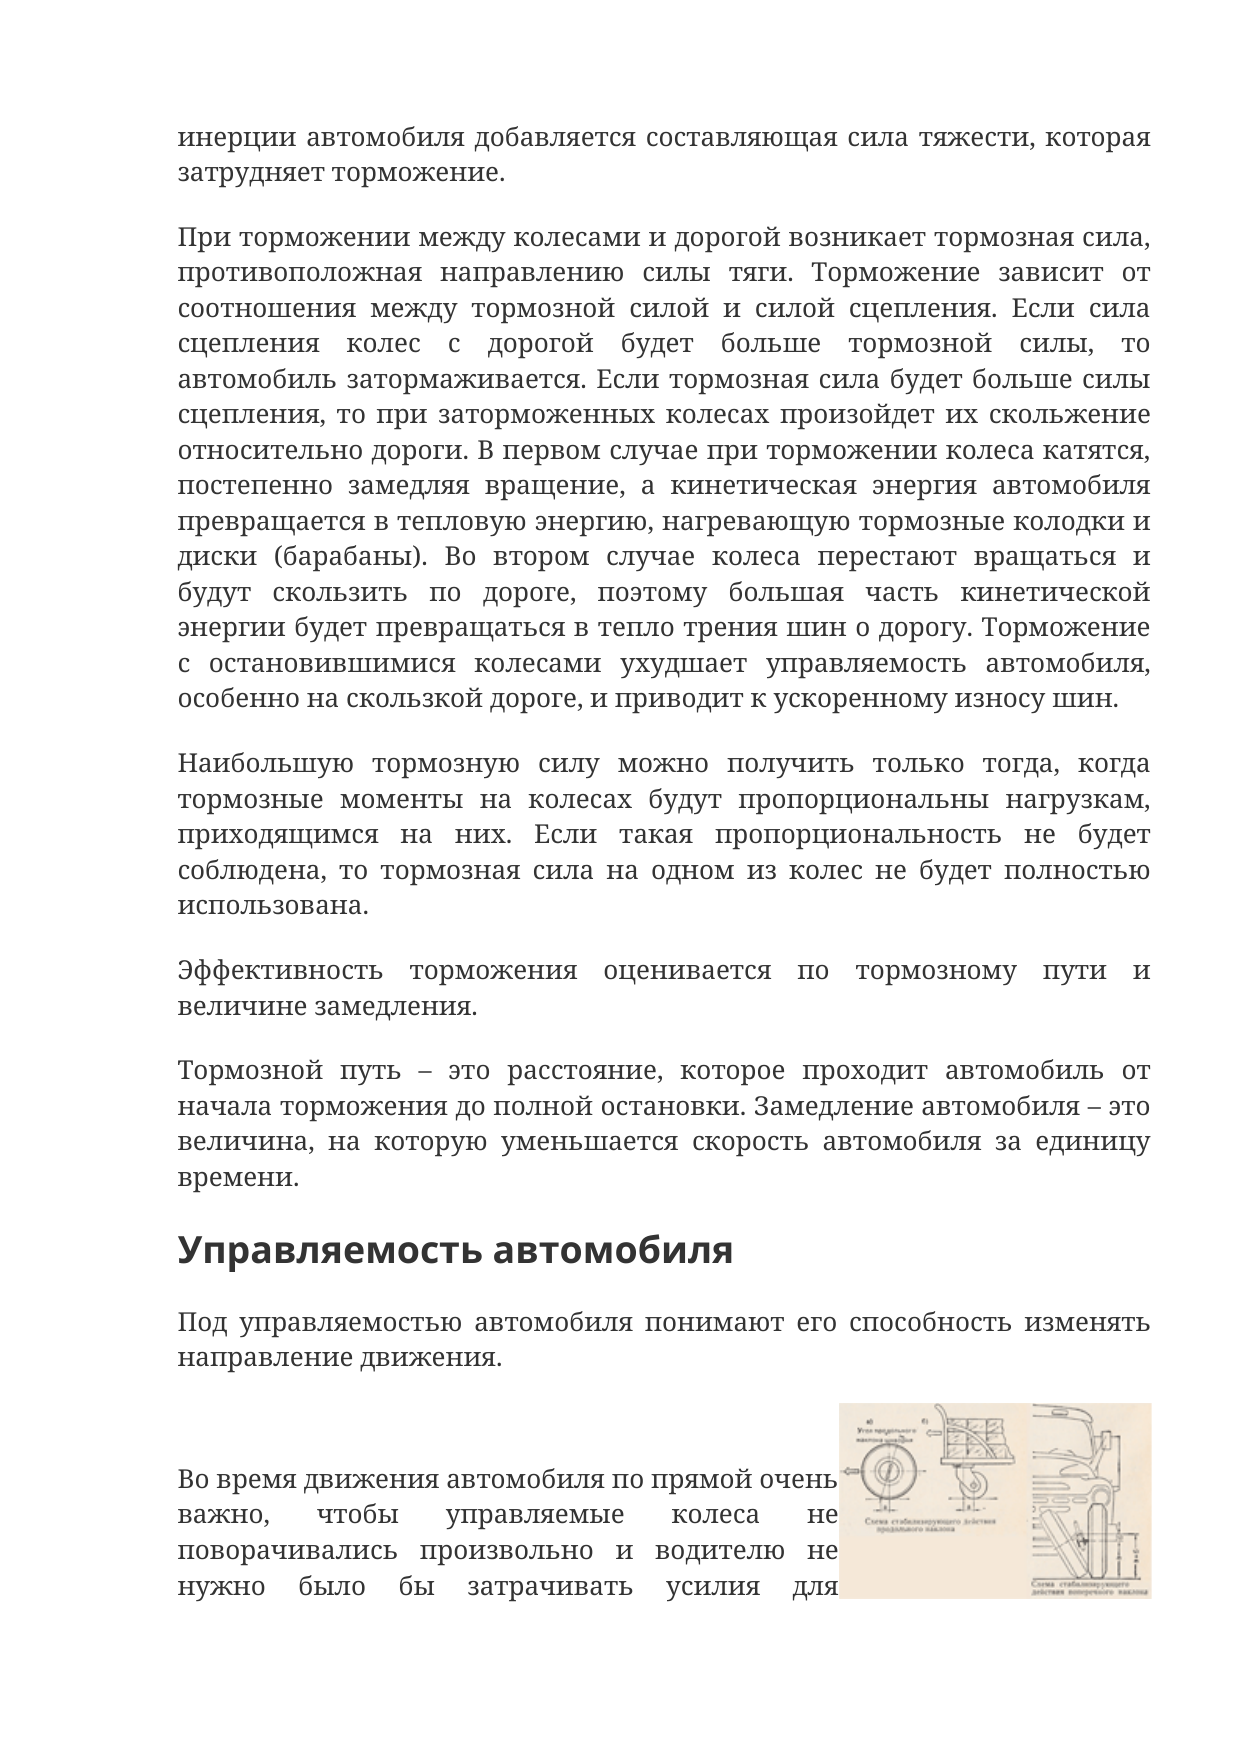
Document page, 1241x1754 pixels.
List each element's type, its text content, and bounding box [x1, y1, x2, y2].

text Наибольшую тормозную силу можно получить только тогда, когда тормозные моменты на колесах будут пропорциональны нагрузкам, приходящимся на них. Если такая пропорциональность не будет соблюдена, то тормозная сила на одном из колес не будет полностью использована. [177, 745, 1152, 922]
text Эффективность торможения оценивается по тормозному пути и величине замедления. [177, 952, 1152, 1023]
text Под управляемостью автомобиля понимают его способность изменять направление движения. [177, 1303, 1152, 1374]
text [177, 1461, 1152, 1603]
text Управляемость автомобиля [177, 1223, 1152, 1274]
picture [839, 1403, 1152, 1599]
text Тормозной путь – это расстояние, которое проходит автомобиль от начала торможения до полной остановки. Замедление автомобиля – это величина, на которую уменьшается скорость автомобиля за единицу времени. [177, 1052, 1152, 1194]
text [177, 118, 1152, 189]
text При торможении между колесами и дорогой возникает тормозная сила, противоположная направлению силы тяги. Торможение зависит от соотношения между тормозной силой и силой сцепления. Если сила сцепления колес с дорогой будет больше тормозной силы, то автомобиль затормаживается. Если тормозная сила будет больше силы сцепления, то при заторможенных колесах произойдет их скольжение относительно дороги. В первом случае при торможении колеса катятся, постепенно замедляя вращение, а кинетическая энергия автомобиля превращается в тепловую энергию, нагревающую тормозные колодки и диски (барабаны). Во втором случае колеса перестают вращаться и будут скользить по дороге, поэтому большая часть кинетической энергии будет превращаться в тепло трения шин о дорогу. Торможение с остановившимися колесами ухудшает управляемость автомобиля, особенно на скользкой дороге, и приводит к ускоренному износу шин. [177, 218, 1152, 716]
